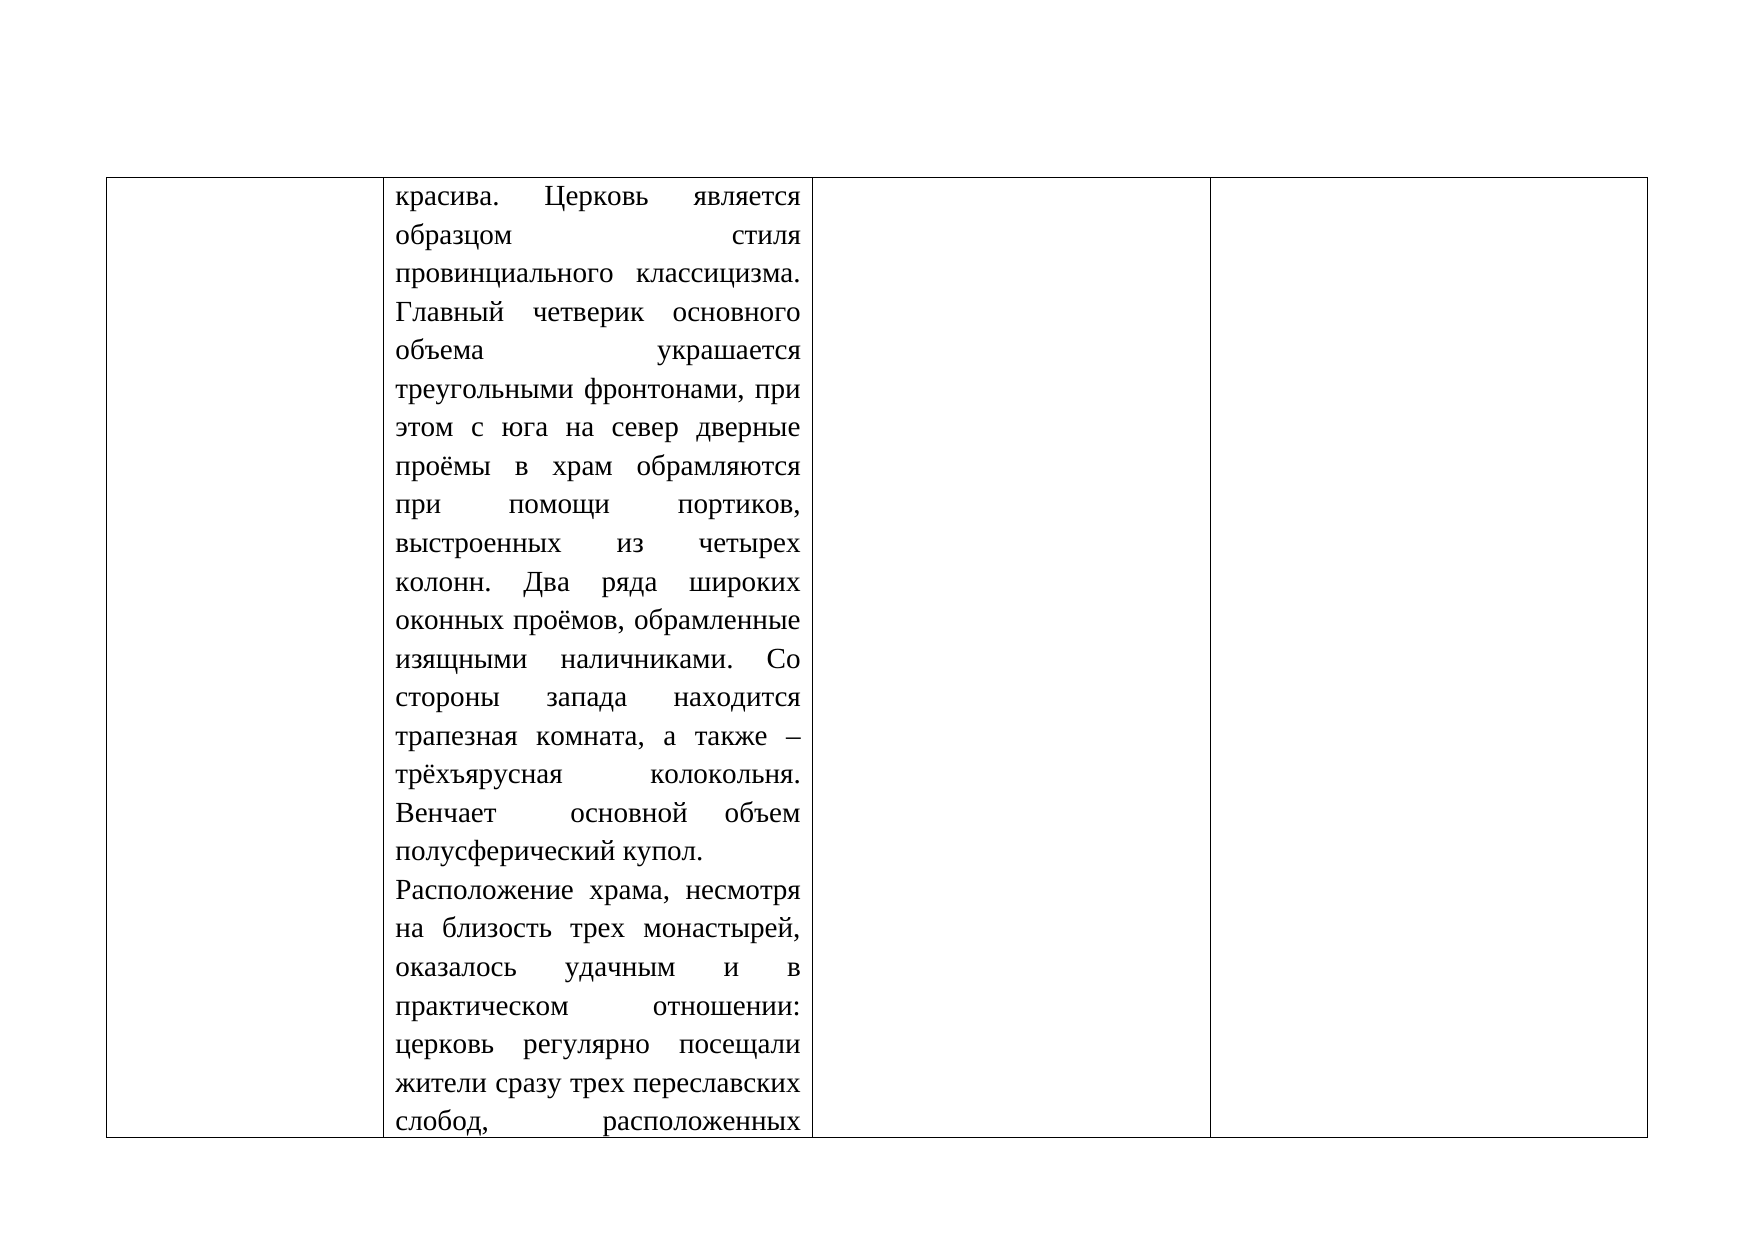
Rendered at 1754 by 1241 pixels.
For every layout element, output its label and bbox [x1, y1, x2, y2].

table_cell [813, 178, 1210, 1137]
table_cell [107, 178, 383, 1137]
table_cell [1211, 178, 1647, 1137]
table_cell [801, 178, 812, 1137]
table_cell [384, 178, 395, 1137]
